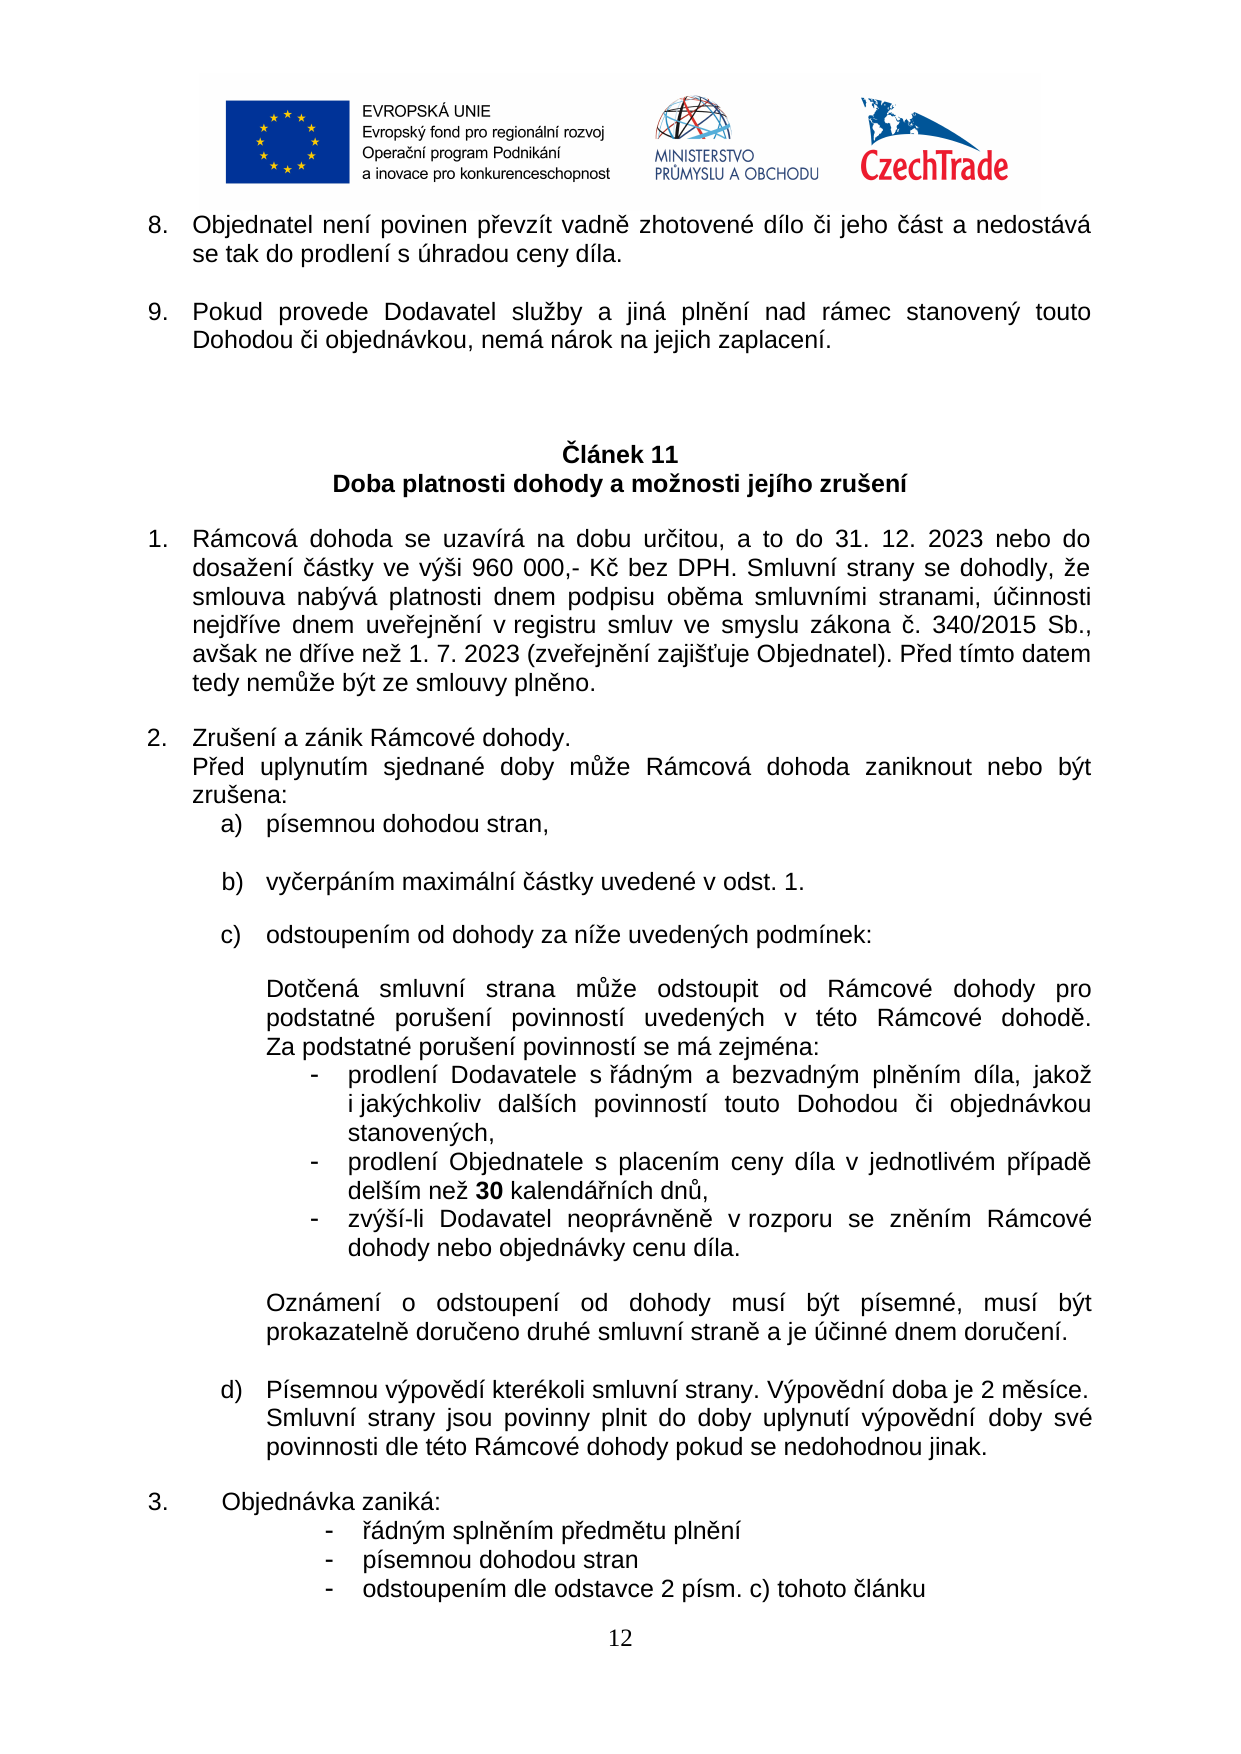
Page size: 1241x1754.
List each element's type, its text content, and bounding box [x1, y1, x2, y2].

list Zrušení a zánik Rámcové dohody. [147, 723, 1093, 752]
list Rámcová dohoda se uzavírá na dobu určitou, a to do 31. 12. 2023 nebo do dosažení částky ve výši 960 000,- Kč bez DPH. Smluvní strany se dohodly, že smlouva nabývá platnosti dnem podpisu oběma smluvními stranami, účinnosti nejdříve dnem uveřejnění v registru smluv ve smyslu zákona č. 340/2015 Sb., avšak ne dříve než 1. 7. 2023 (zveřejnění zajišťuje Objednatel). Před tímto datem tedy nemůže být ze smlouvy plněno. [148, 524, 1093, 697]
list písemnou dohodou stran [325, 1545, 1093, 1574]
list zvýší-li Dodavatel neoprávněně v rozporu se zněním Rámcové dohody nebo objednávky cenu díla. [310, 1204, 1093, 1262]
list Objednávka zaniká: [148, 1487, 1093, 1516]
list vyčerpáním maximální částky uvedené v odst. 1. [221, 867, 1093, 895]
list odstoupením od dohody za níže uvedených podmínek: [220, 920, 1093, 949]
subtitle Smluvní strany jsou povinny plnit do doby uplynutí výpovědní doby své povinnosti dle této Rámcové dohody pokud se nedohodnou jinak. [266, 1403, 1093, 1461]
list Objednatel není povinen převzít vadně zhotovené dílo či jeho část a nedostává se tak do prodlení s úhradou ceny díla. [148, 210, 1093, 268]
text Před uplynutím sjednané doby může Rámcová dohoda zaniknout nebo být zrušena: [148, 752, 1093, 809]
list písemnou dohodou stran, [220, 809, 1093, 838]
text Dotčená smluvní strana může odstoupit od Rámcové dohody pro podstatné porušení povinností uvedených v této Rámcové dohodě. Za podstatné porušení povinností se má zejména: [251, 974, 1093, 1060]
text Doba platnosti dohody a možnosti jejího zrušení [148, 469, 1093, 498]
picture [199, 73, 1042, 211]
list Písemnou výpovědí kterékoli smluvní strany. Výpovědní doba je 2 měsíce. [220, 1374, 1093, 1403]
list Pokud provede Dodavatel služby a jiná plnění nad rámec stanovený touto Dohodou či objednávkou, nemá nárok na jejich zaplacení. [148, 296, 1093, 354]
list řádným splněním předmětu plnění [325, 1516, 1093, 1545]
text Oznámení o odstoupení od dohody musí být písemné, musí být prokazatelně doručeno druhé smluvní straně a je účinné dnem doručení. [266, 1288, 1093, 1346]
list odstoupením dle odstavce 2 písm. c) tohoto článku [325, 1574, 1093, 1602]
list prodlení Dodavatele s řádným a bezvadným plněním díla, jakož i jakýchkoliv dalších povinností touto Dohodou či objednávkou stanovených, [310, 1060, 1093, 1147]
list prodlení Objednatele s placením ceny díla v jednotlivém případě delším než 30 kalendářních dnů, [310, 1147, 1093, 1204]
text Článek 11 [148, 440, 1093, 469]
